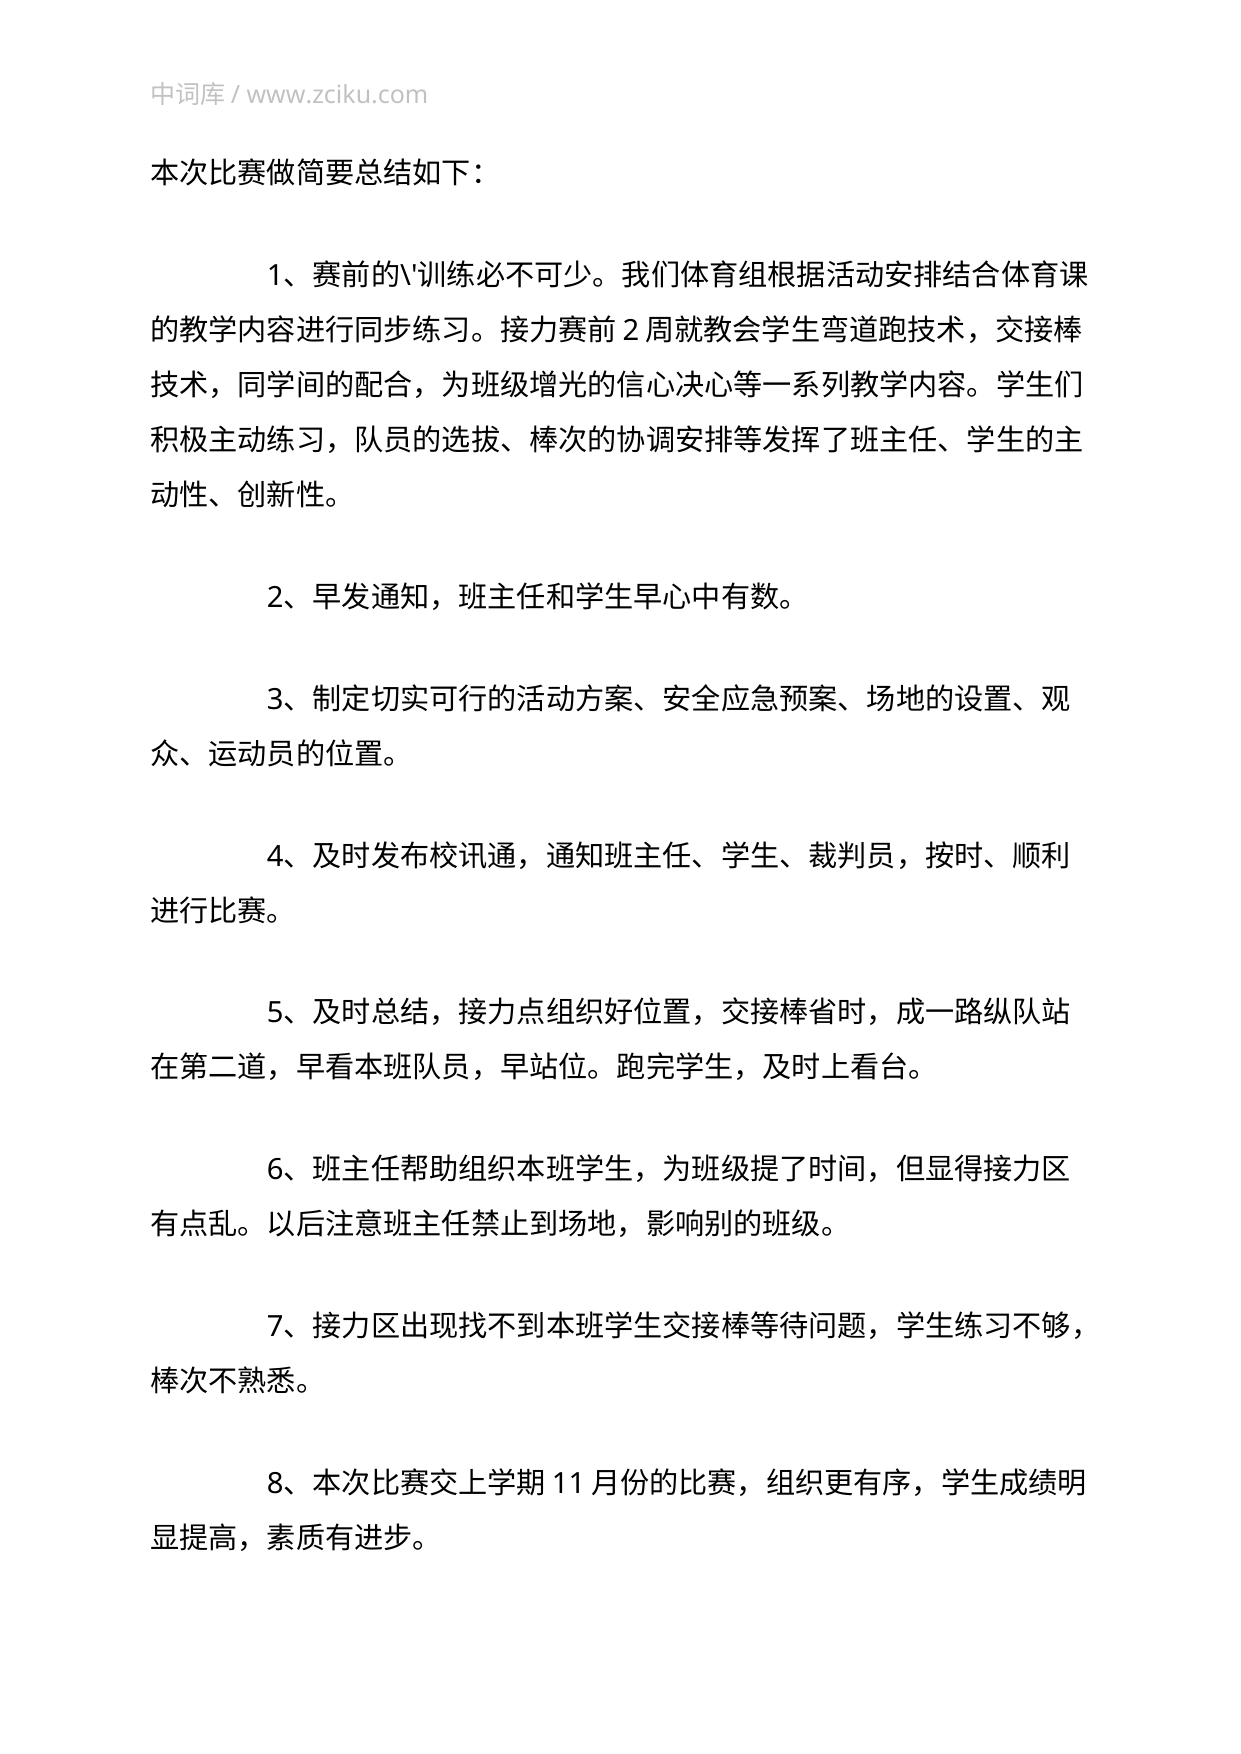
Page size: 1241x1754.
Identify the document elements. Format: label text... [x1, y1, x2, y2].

text 2、早发通知，班主任和学生早心中有数。 [150, 573, 1090, 616]
text 5、及时总结，接力点组织好位置，交接棒省时，成一路纵队站在第二道，早看本班队员，早站位。跑完学生，及时上看台。 [150, 989, 1090, 1086]
text 4、及时发布校讯通，通知班主任、学生、裁判员，按时、顺利进行比赛。 [150, 832, 1090, 929]
text 1、赛前的\'训练必不可少。我们体育组根据活动安排结合体育课的教学内容进行同步练习。接力赛前2周就教会学生弯道跑技术，交接棒技术，同学间的配合，为班级增光的信心决心等一系列教学内容。学生们积极主动练习，队员的选拔、棒次的协调安排等发挥了班主任、学生的主动性、创新性。 [150, 252, 1090, 514]
text 8、本次比赛交上学期11月份的比赛，组织更有序，学生成绩明显提高，素质有进步。 [150, 1459, 1090, 1556]
text 7、接力区出现找不到本班学生交接棒等待问题，学生练习不够，棒次不熟悉。 [150, 1302, 1090, 1400]
text 6、班主任帮助组织本班学生，为班级提了时间，但显得接力区有点乱。以后注意班主任禁止到场地，影响别的班级。 [150, 1146, 1090, 1243]
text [150, 150, 1090, 192]
text 3、制定切实可行的活动方案、安全应急预案、场地的设置、观众、运动员的位置。 [150, 675, 1090, 773]
